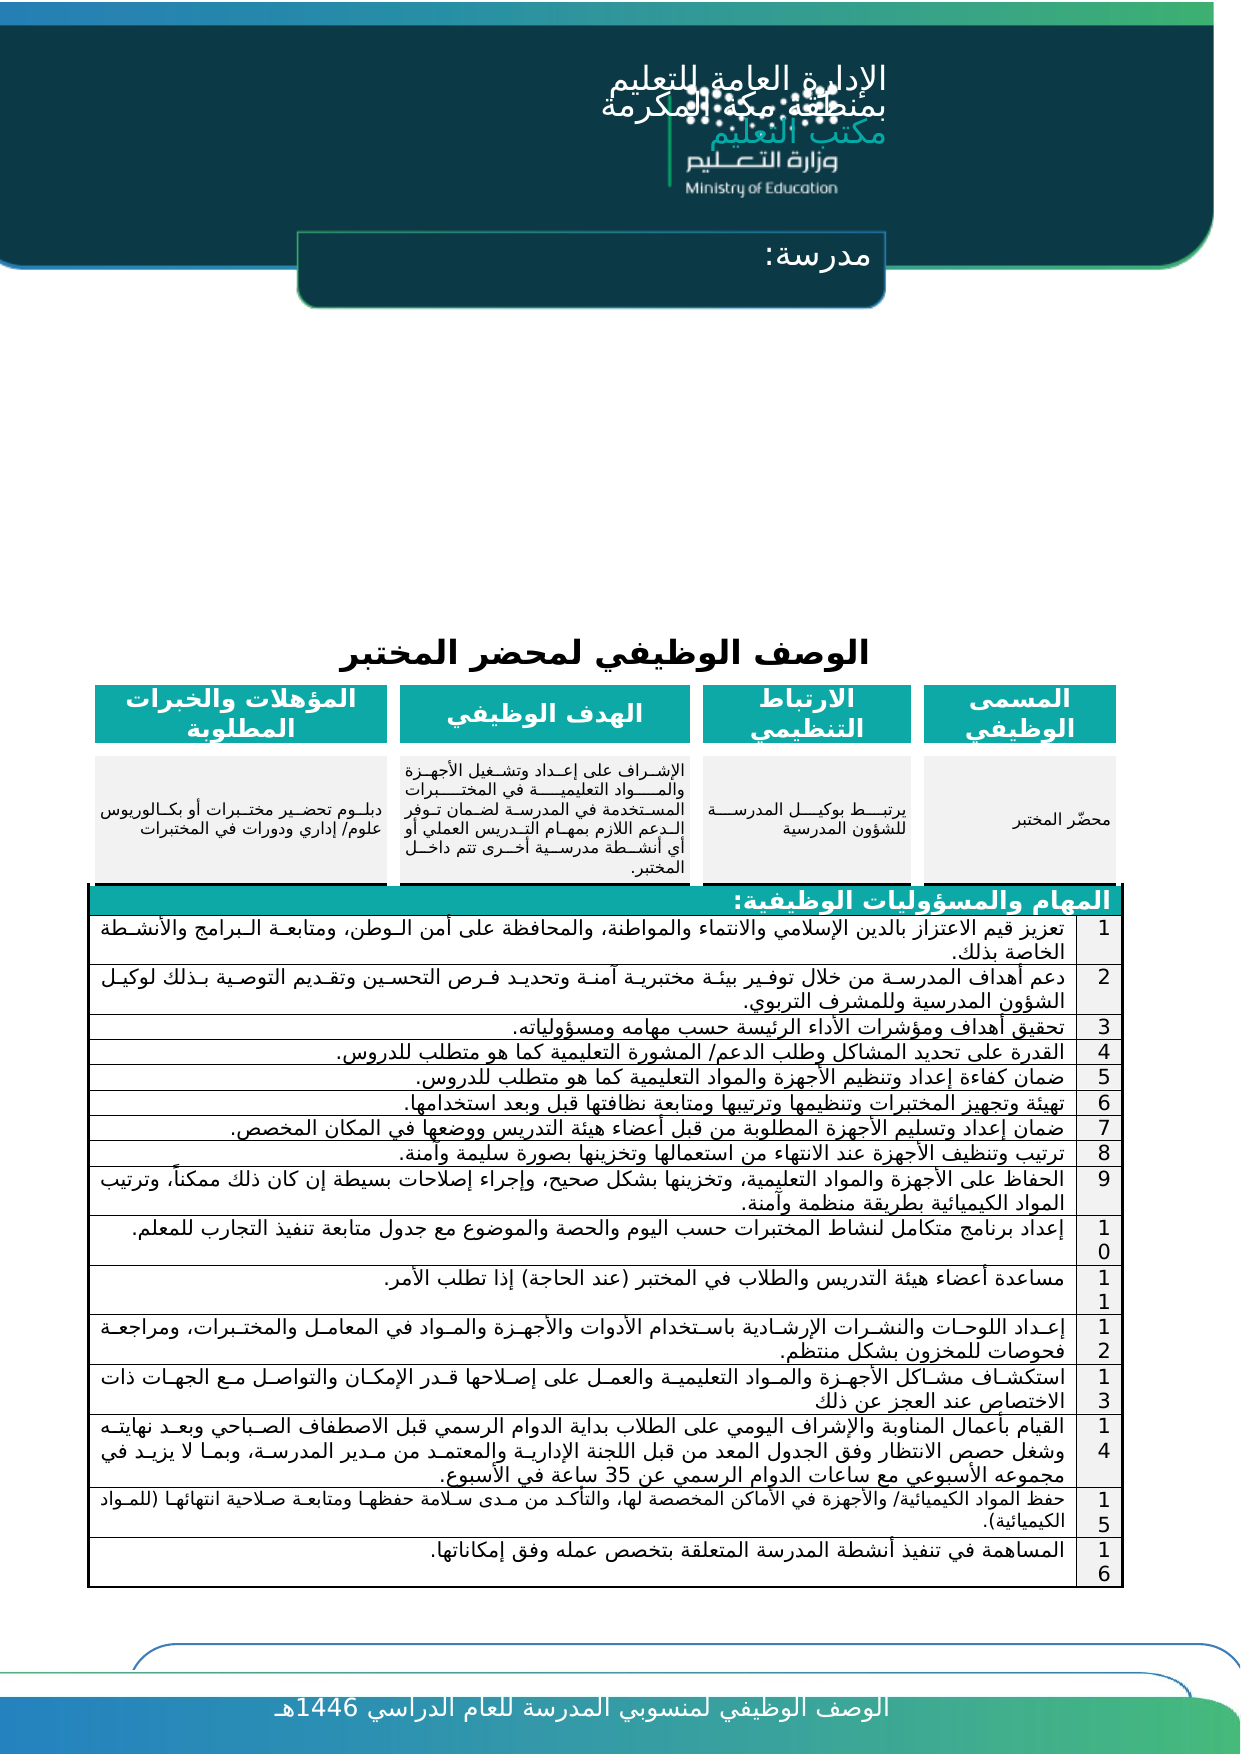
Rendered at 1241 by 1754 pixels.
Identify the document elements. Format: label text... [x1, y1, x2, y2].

table_cell ضمان كفاءة إعداد وتنظيم الأجهزة والمواد التعليمية كما هو متطلب للدروس. [90, 1065, 1076, 1089]
table_cell 3 [1077, 1015, 1121, 1039]
table_cell تعزيز قيم الاعتزاز بالدين الإسلامي والانتماء والمواطنة، والمحافظة على أمن الوطن، ومتابعة البرامج والأنشطة الخاصة بذلك. [90, 916, 1076, 964]
table_cell تهيئة وتجهيز المختبرات وتنظيمها وترتيبها ومتابعة نظافتها قبل وبعد استخدامها. [90, 1091, 1076, 1115]
table_cell القدرة على تحديد المشاكل وطلب الدعم/ المشورة التعليمية كما هو متطلب للدروس. [90, 1040, 1076, 1064]
table_cell 13 [1077, 1365, 1121, 1413]
table_cell 2 [1077, 965, 1121, 1014]
table_cell محضّر المختبر [924, 756, 1116, 883]
table_cell المساهمة في تنفيذ أنشطة المدرسة المتعلقة بتخصص عمله وفق إمكاناتها. [90, 1538, 1076, 1586]
table_cell استكشاف مشاكل الأجهزة والمواد التعليمية والعمل على إصلاحها قدر الإمكان والتواصل مع الجهات ذات الاختصاص عند العجز عن ذلك [90, 1365, 1076, 1413]
table_cell القيام بأعمال المناوبة والإشراف اليومي على الطلاب بداية الدوام الرسمي قبل الاصطفاف الصباحي وبعد نهايته وشغل حصص الانتظار وفق الجدول المعد من قبل اللجنة الإدارية والمعتمد من مدير المدرسة، وبما لا يزيد في مجموعه الأسبوعي مع ساعات الدوام الرسمي عن 35 ساعة في الأسبوع. [90, 1415, 1076, 1487]
table_cell 12 [1077, 1315, 1121, 1364]
table_header المؤهلات والخبرات المطلوبة [95, 685, 387, 743]
table_cell 10 [1077, 1216, 1121, 1265]
table_cell إعداد برنامج متكامل لنشاط المختبرات حسب اليوم والحصة والموضوع مع جدول متابعة تنفيذ التجارب للمعلم. [90, 1216, 1076, 1265]
table_cell الإشراف على إعداد وتشغيل الأجهزة والمواد التعليمية في المختبرات المستخدمة في المدرسة لضمان توفر الدعم اللازم بمهام التدريس العملي أو أي أنشطة مدرسية أخرى تتم داخل المختبر. [400, 756, 690, 883]
table_cell دعم أهداف المدرسة من خلال توفير بيئة مختبرية آمنة وتحديد فرص التحسين وتقديم التوصية بذلك لوكيل الشؤون المدرسية وللمشرف التربوي. [90, 965, 1076, 1014]
table_cell مساعدة أعضاء هيئة التدريس والطلاب في المختبر (عند الحاجة) إذا تطلب الأمر. [90, 1266, 1076, 1314]
table_cell المهام والمسؤوليات الوظيفية: [90, 886, 1121, 915]
table_cell 11 [1077, 1266, 1121, 1314]
table_cell 15 [1077, 1488, 1121, 1537]
picture [0, 1670, 1241, 1754]
table_cell 5 [1077, 1065, 1121, 1089]
table_cell ضمان إعداد وتسليم الأجهزة المطلوبة من قبل أعضاء هيئة التدريس ووضعها في المكان المخصص. [90, 1116, 1076, 1140]
table_cell ترتيب وتنظيف الأجهزة عند الانتهاء من استعمالها وتخزينها بصورة سليمة وآمنة. [90, 1141, 1076, 1166]
table_header المسمى الوظيفي [924, 685, 1116, 743]
table_cell الحفاظ على الأجهزة والمواد التعليمية، وتخزينها بشكل صحيح، وإجراء إصلاحات بسيطة إن كان ذلك ممكناً، وترتيب المواد الكيميائية بطريقة منظمة وآمنة. [90, 1167, 1076, 1215]
table_cell 1 [1077, 916, 1121, 964]
table_cell 6 [1077, 1091, 1121, 1115]
table_cell 9 [1077, 1167, 1121, 1215]
table_cell 4 [1077, 1040, 1121, 1064]
picture [0, 2, 1214, 310]
table_cell حفظ المواد الكيميائية/ والأجهزة في الأماكن المخصصة لها، والتأكد من مدى سلامة حفظها ومتابعة صلاحية انتهائها (للمواد الكيميائية). [90, 1488, 1076, 1537]
table_cell تحقيق أهداف ومؤشرات الأداء الرئيسة حسب مهامه ومسؤولياته. [90, 1015, 1076, 1039]
table_cell 14 [1077, 1415, 1121, 1487]
text الوصف الوظيفي لمحضر المختبر [89, 633, 1122, 672]
table_cell 7 [1077, 1116, 1121, 1140]
table_cell دبلوم تحضير مختبرات أو بكالوريوس علوم/ إداري ودورات في المختبرات [95, 756, 387, 883]
table_cell إعداد اللوحات والنشرات الإرشادية باستخدام الأدوات والأجهزة والمواد في المعامل والمختبرات، ومراجعة فحوصات للمخزون بشكل منتظم. [90, 1315, 1076, 1364]
table_header الارتباط التنظيمي [703, 685, 911, 743]
table_cell 8 [1077, 1141, 1121, 1166]
table_cell يرتبط بوكيل المدرسة للشؤون المدرسية [703, 756, 911, 883]
table_header الهدف الوظيفي [400, 685, 690, 743]
table_cell 16 [1077, 1538, 1121, 1586]
